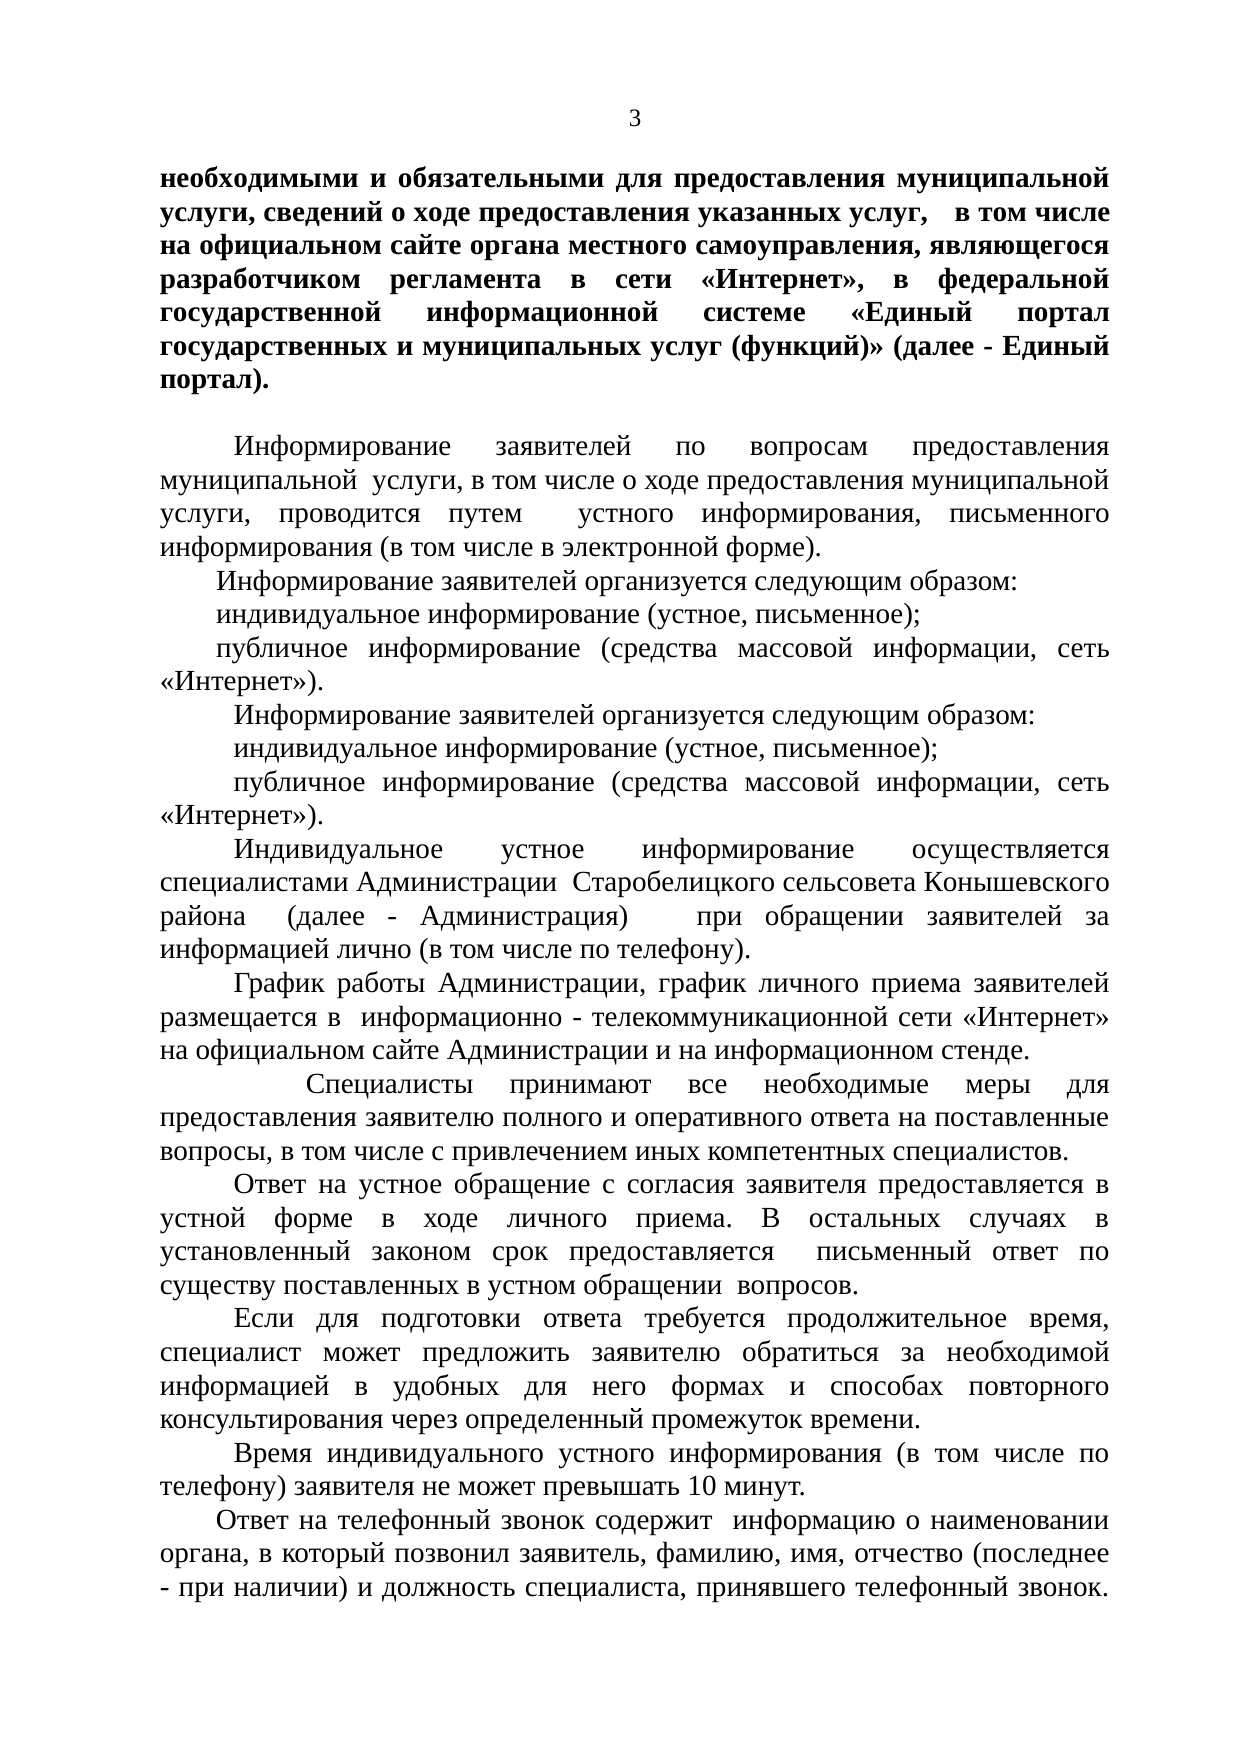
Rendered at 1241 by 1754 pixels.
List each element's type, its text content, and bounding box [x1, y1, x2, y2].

text Ответ на устное обращение с согласия заявителя предоставляется в устной форме в ходе личного приема. В остальных случаях в установленный законом срок предоставляется письменный ответ по существу поставленных в устном обращении вопросов. [159, 1166, 1110, 1301]
text публичное информирование (средства массовой информации, сеть «Интернет»). [159, 764, 1110, 831]
text Информирование заявителей организуется следующим образом: [159, 563, 1110, 596]
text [159, 160, 1110, 395]
text Время индивидуального устного информирования (в том числе по телефону) заявителя не может превышать 10 минут. [159, 1435, 1110, 1502]
text публичное информирование (средства массовой информации, сеть «Интернет»). [159, 630, 1110, 697]
text Информирование заявителей по вопросам предоставления муниципальной услуги, в том числе о ходе предоставления муниципальной услуги, проводится путем устного информирования, письменного информирования (в том числе в электронной форме). [159, 428, 1110, 563]
text График работы Администрации, график личного приема заявителей размещается в информационно - телекоммуникационной сети «Интернет» на официальном сайте Администрации и на информационном стенде. [159, 965, 1110, 1066]
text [159, 1502, 1110, 1602]
text Если для подготовки ответа требуется продолжительное время, специалист может предложить заявителю обратиться за необходимой информацией в удобных для него формах и способах повторного консультирования через определенный промежуток времени. [159, 1301, 1110, 1435]
text Информирование заявителей организуется следующим образом: [159, 697, 1110, 730]
text Специалисты принимают все необходимые меры для предоставления заявителю полного и оперативного ответа на поставленные вопросы, в том числе с привлечением иных компетентных специалистов. [159, 1066, 1110, 1166]
text индивидуальное информирование (устное, письменное); [159, 730, 1110, 764]
text Индивидуальное устное информирование осуществляется специалистами Администрации Старобелицкого сельсовета Конышевского района (далее - Администрация) при обращении заявителей за информацией лично (в том числе по телефону). [159, 831, 1110, 965]
text индивидуальное информирование (устное, письменное); [159, 596, 1110, 630]
